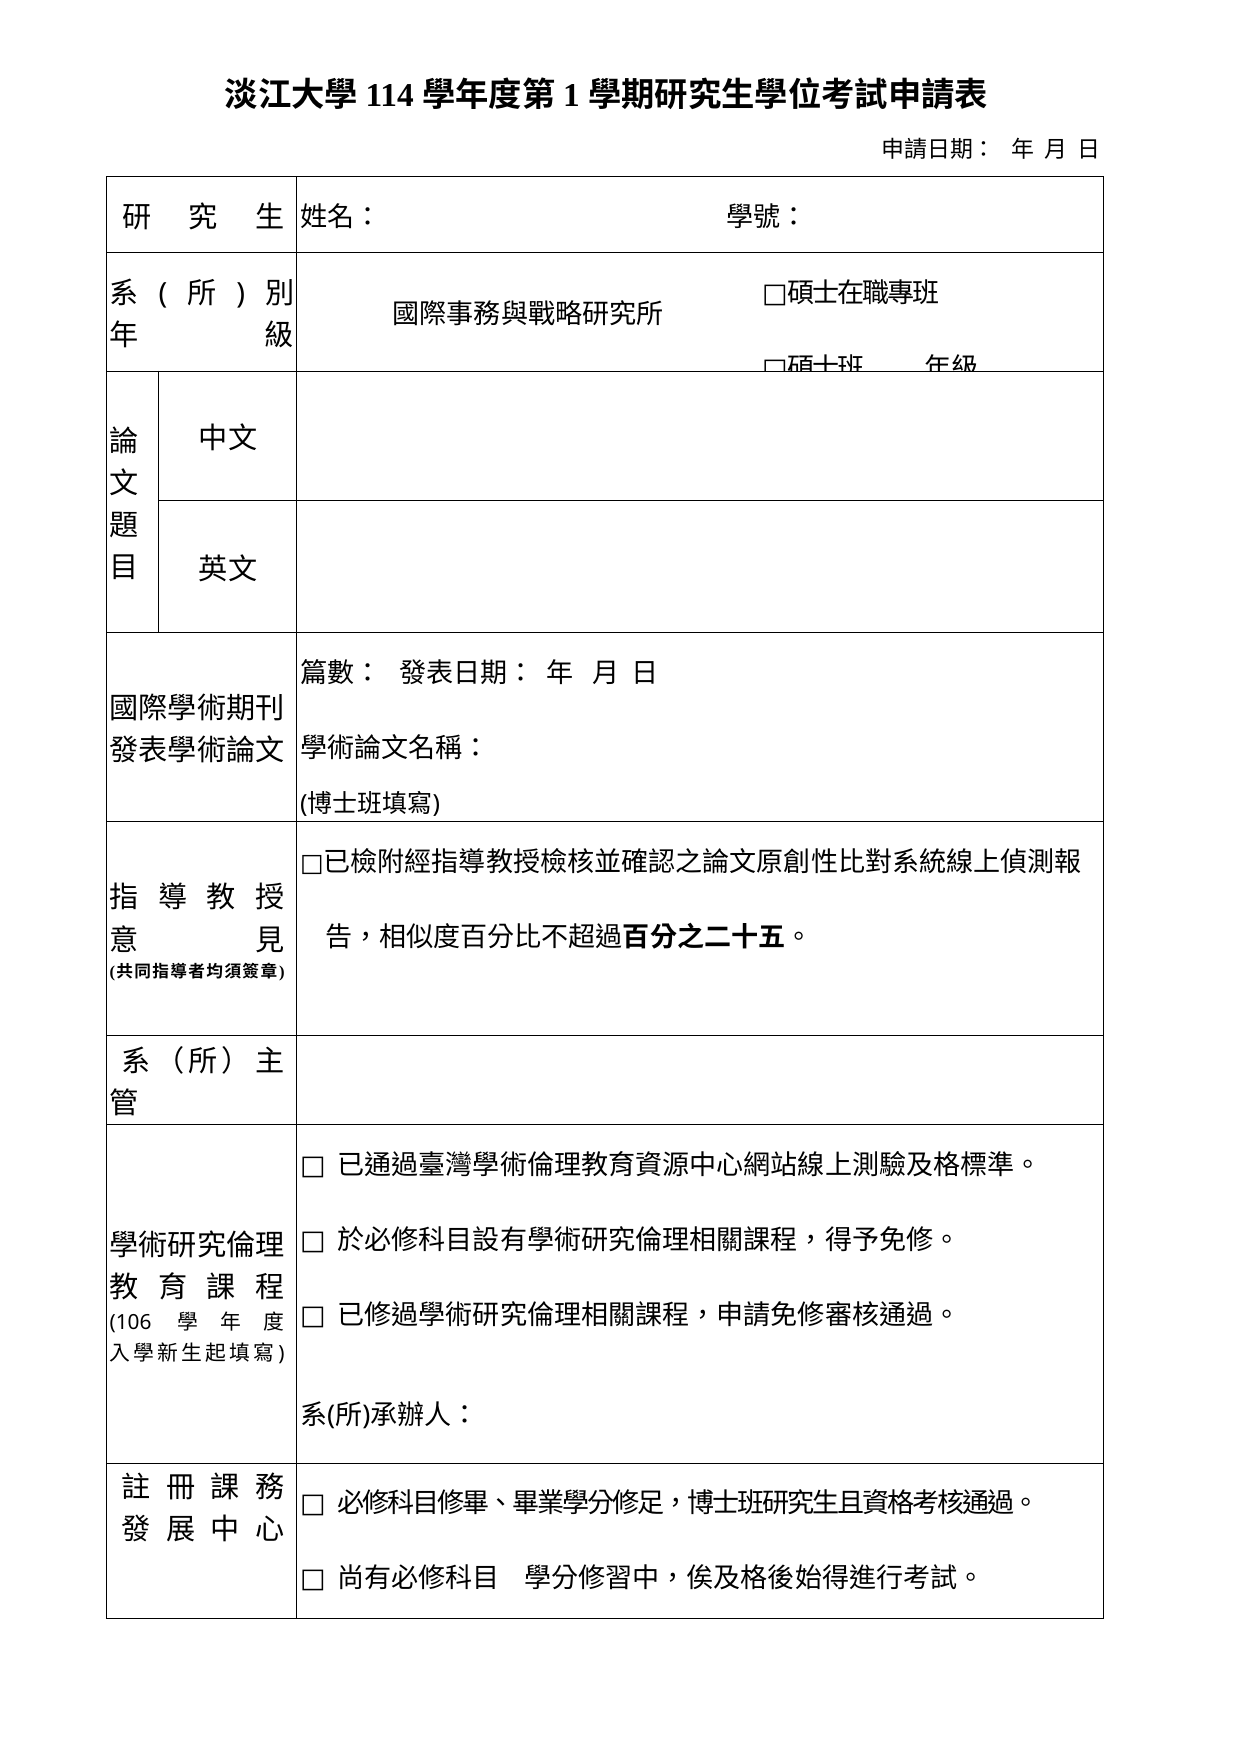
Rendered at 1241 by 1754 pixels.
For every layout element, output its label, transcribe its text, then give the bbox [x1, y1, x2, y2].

table_cell □碩士在職專班 □碩士班 年級 □博士班 [759, 253, 1103, 371]
table_cell 研究生 [107, 177, 296, 252]
table_cell [297, 1036, 1103, 1124]
table_cell 系（所）主管 [107, 1036, 296, 1124]
table_cell 已通過臺灣學術倫理教育資源中心網站線上測驗及格標準。 於必修科目設有學術研究倫理相關課程，得予免修。 已修過學術研究倫理相關課程，申請免修審核通過。 系(所)承辦人： [297, 1125, 1103, 1462]
table_cell □已檢附經指導教授檢核並確認之論文原創性比對系統線上偵測報告，相似度百分比不超過百分之二十五。 簽章： [297, 822, 1103, 1035]
table_cell 指導教授 意見 (共同指導者均須簽章) [107, 822, 296, 1035]
table_cell 國際事務與戰略研究所 [297, 253, 759, 371]
table_cell 篇數： 發表日期： 年 月 日 學術論文名稱： (博士班填寫) [297, 633, 1103, 821]
table_cell 學號： [723, 177, 1103, 252]
table_cell 學術研究倫理教育課程 (106學年度 入學新生起填寫) [107, 1125, 296, 1462]
table_cell 論文題目 [107, 372, 158, 632]
table_header 淡江大學 114 學年度第 1 學期研究生學位考試申請表 申請日期： 年 月 日 [106, 44, 1103, 176]
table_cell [297, 1464, 1103, 1618]
table_cell 國際學術期刊發表學術論文 [107, 633, 296, 821]
table_cell 註冊課務 發展中心 [107, 1464, 296, 1618]
table_cell 姓名： [297, 177, 723, 252]
table_cell 英文 [159, 501, 296, 632]
table_cell [297, 501, 1103, 632]
table_cell 中文 [159, 372, 296, 500]
table_cell [297, 372, 1103, 500]
table_cell 系(所)別 年級 [107, 253, 296, 371]
